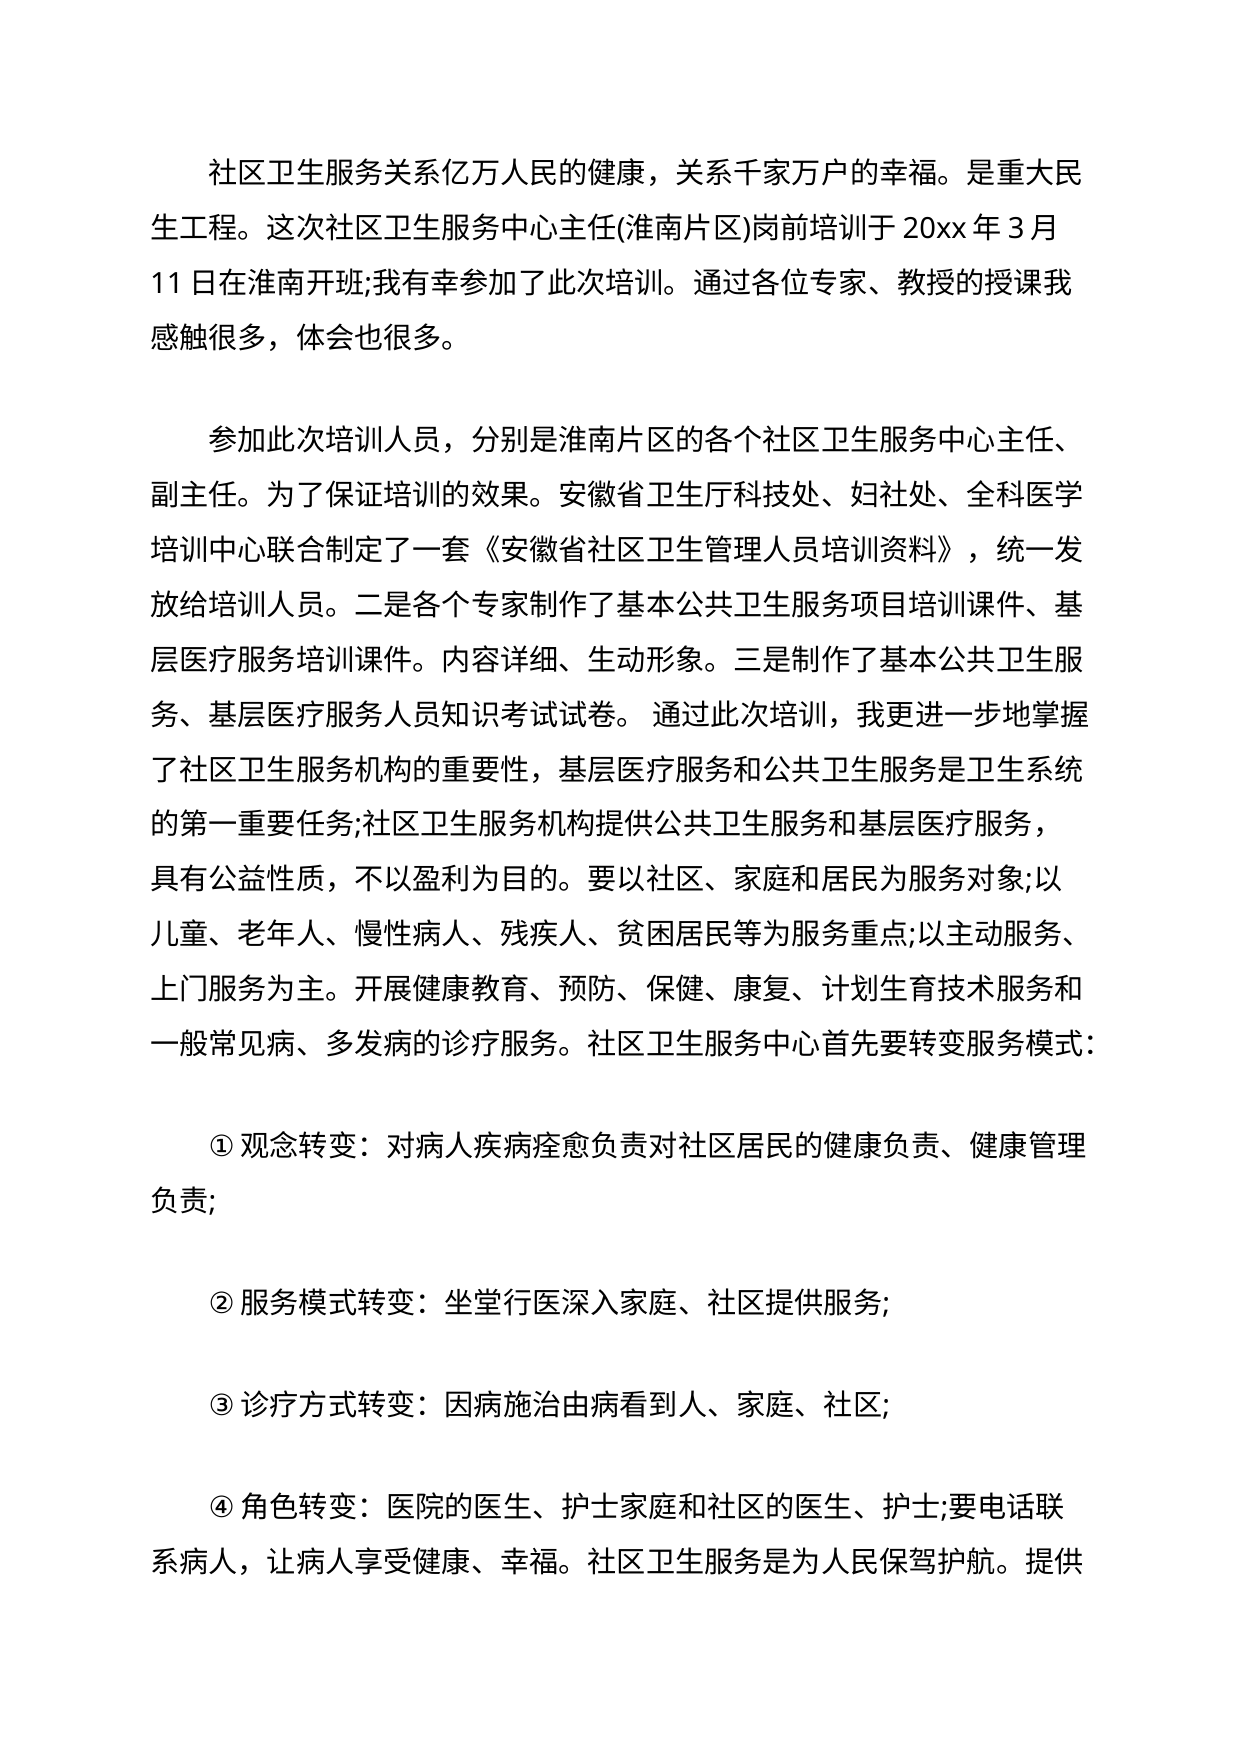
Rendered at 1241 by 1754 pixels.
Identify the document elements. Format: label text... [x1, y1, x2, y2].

text ①观念转变：对病人疾病痊愈负责对社区居民的健康负责、健康管理负责; [150, 1123, 1090, 1220]
text ②服务模式转变：坐堂行医深入家庭、社区提供服务; [150, 1279, 1090, 1322]
text 参加此次培训人员，分别是淮南片区的各个社区卫生服务中心主任、副主任。为了保证培训的效果。安徽省卫生厅科技处、妇社处、全科医学培训中心联合制定了一套《安徽省社区卫生管理人员培训资料》，统一发放给培训人员。二是各个专家制作了基本公共卫生服务项目培训课件、基层医疗服务培训课件。内容详细、生动形象。三是制作了基本公共卫生服务、基层医疗服务人员知识考试试卷。 通过此次培训，我更进一步地掌握了社区卫生服务机构的重要性，基层医疗服务和公共卫生服务是卫生系统的第一重要任务;社区卫生服务机构提供公共卫生服务和基层医疗服务，具有公益性质，不以盈利为目的。要以社区、家庭和居民为服务对象;以儿童、老年人、慢性病人、残疾人、贫困居民等为服务重点;以主动服务、上门服务为主。开展健康教育、预防、保健、康复、计划生育技术服务和一般常见病、多发病的诊疗服务。社区卫生服务中心首先要转变服务模式： [150, 417, 1090, 1063]
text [150, 1483, 1090, 1581]
text 社区卫生服务关系亿万人民的健康，关系千家万户的幸福。是重大民生工程。这次社区卫生服务中心主任(淮南片区)岗前培训于20xx年3月11日在淮南开班;我有幸参加了此次培训。通过各位专家、教授的授课我感触很多，体会也很多。 [150, 150, 1090, 357]
text ③诊疗方式转变：因病施治由病看到人、家庭、社区; [150, 1382, 1090, 1424]
